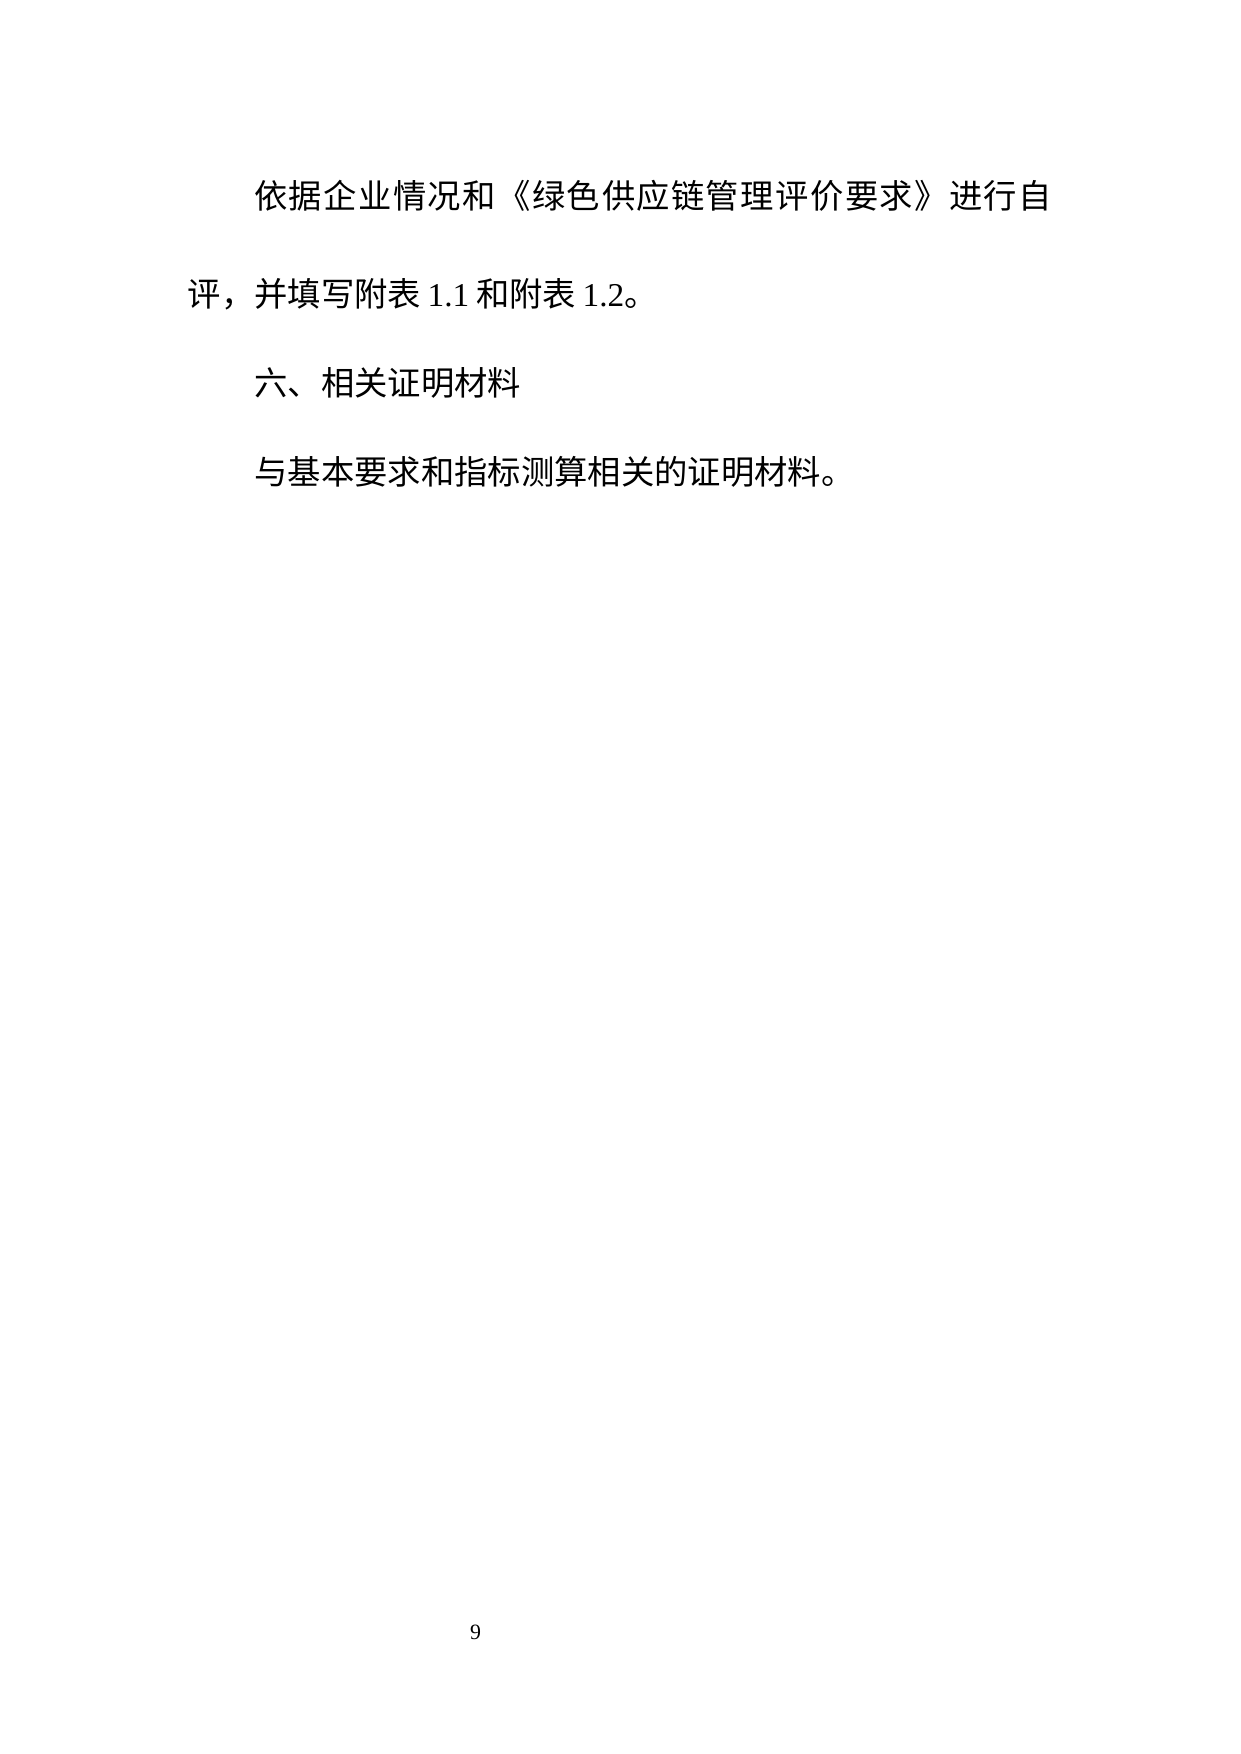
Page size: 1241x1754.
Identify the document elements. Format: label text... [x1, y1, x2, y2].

text 依据企业情况和《绿色供应链管理评价要求》进行自评，并填写附表1.1和附表1.2。 [187, 162, 1053, 324]
text 与基本要求和指标测算相关的证明材料。 [187, 438, 1053, 503]
text 六、相关证明材料 [187, 348, 1053, 413]
